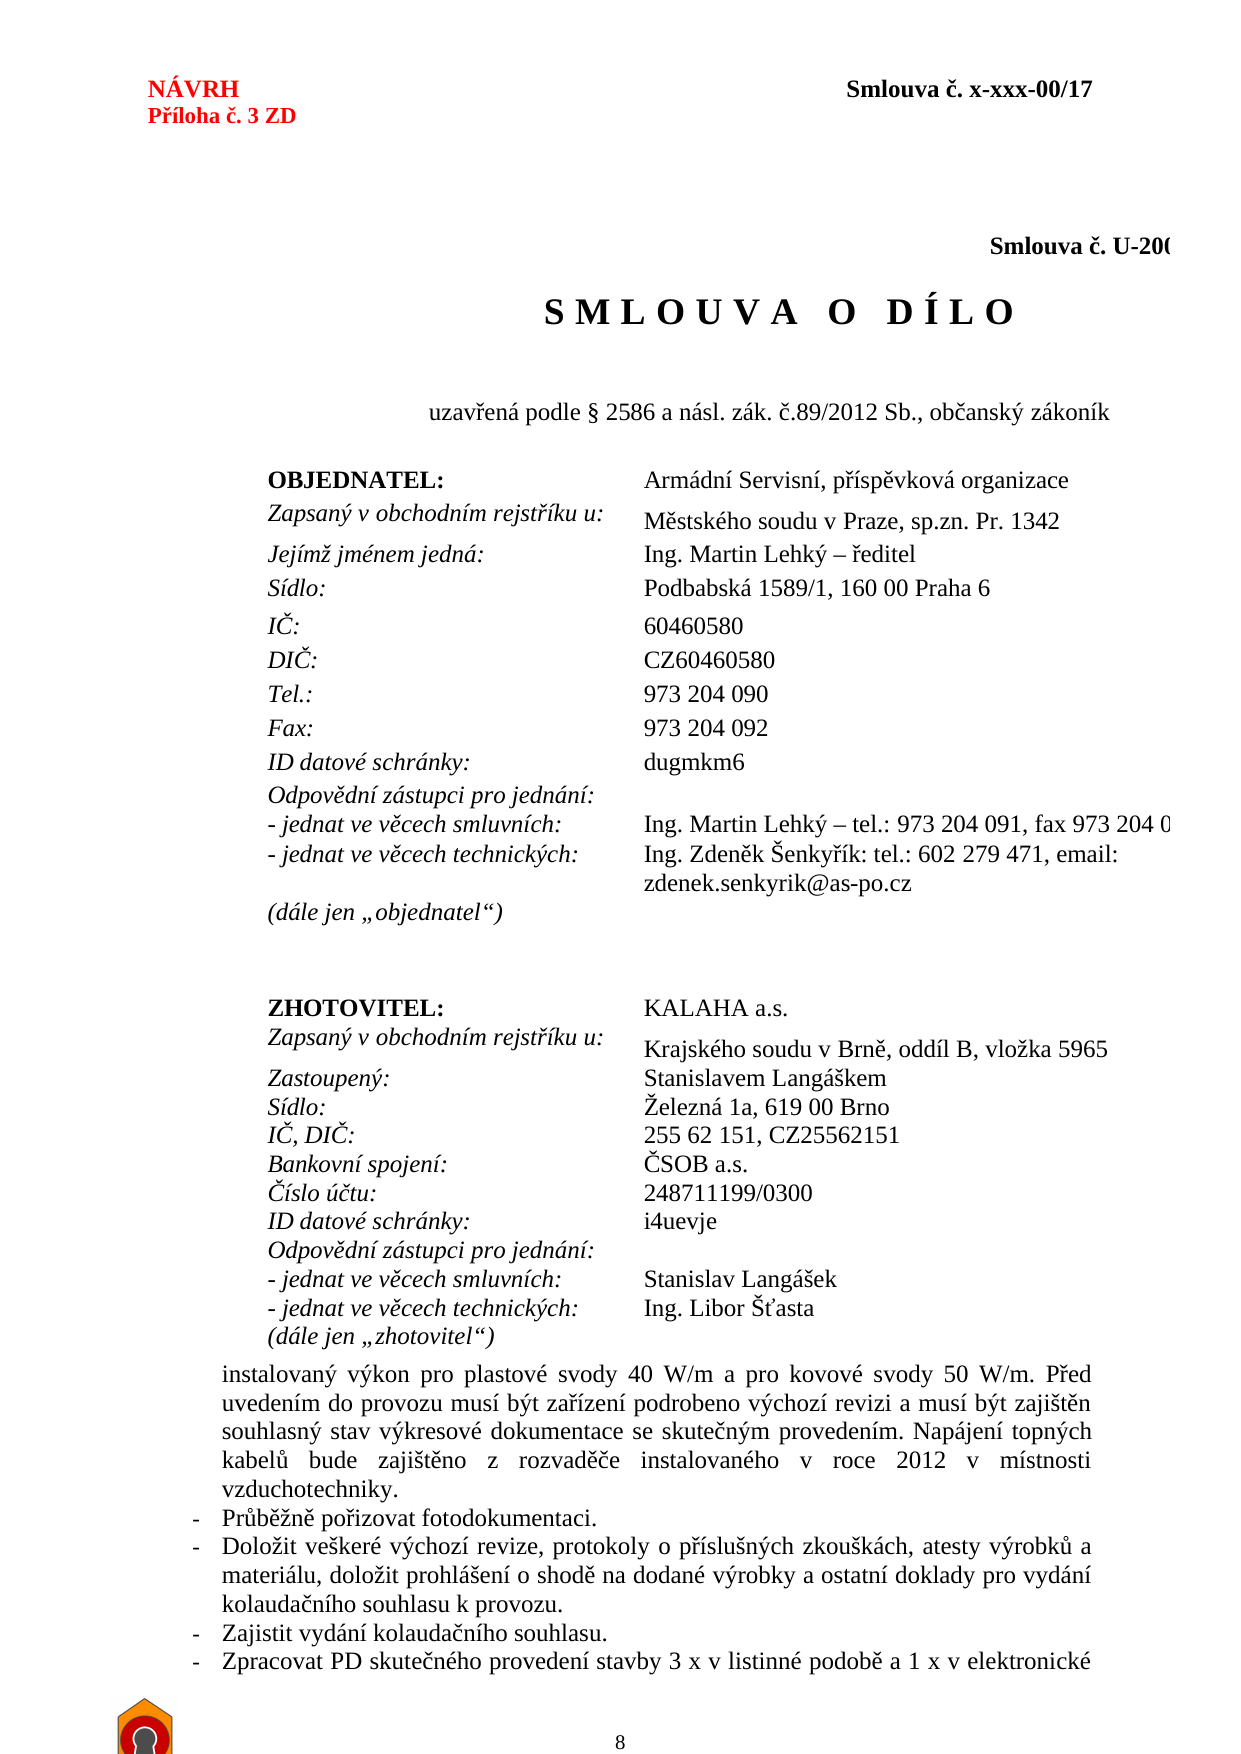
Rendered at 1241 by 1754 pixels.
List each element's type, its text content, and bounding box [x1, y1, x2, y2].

list Zpracovat PD skutečného provedení stavby 3 x v listinné podobě a 1 x v elektronické podobě na CD (ve formátu *.pdf a také zároveň ve formátu *.doc, *.xls *.dwg) – podle Vyhlášky č. 499/2006 Sb. v platném znění. [192, 1646, 1092, 1675]
list Průběžně pořizovat fotodokumentaci. [192, 1503, 1092, 1531]
list Provést výměnu ležatých dešťových svodů. Nové dešťové svody budou napojeny na vyhřívané střešní vpusti z roku 2012. Rozvody budou z plastu, vedeny nad podhledem v původní trase a budou také vyhřívány pomocí topných kabelů, které budou okolo potrubí omotány. Potrubí vedené pod střechou (svody) bude izolováno v tloušťce 2 cm. Před napojením svodu do odpadu bude na potrubí osazen čistící kus. Dešťové svody jsou navrženy z trub plastových HT DN 150, spád svodů alespoň 2 %. Potrubí bude ukotveno do zdi (vedle potrubí kanalizace je v podhledu vedeno potrubí VZT). Vyhřívání svodů je navrženo pomocí topných kabelů omotaných kolem potrubí. Regulace systému je navržena pomocí regulátorů s vnějším teplotním senzorem. Výkonové zatížení pro ohřev svodů se uvažuje v rozmezí 40 – 50 W/m. Maximální instalovaný výkon pro plastové svody 40 W/m a pro kovové svody 50 W/m. Před uvedením do provozu musí být zařízení podrobeno výchozí revizi a musí být zajištěn souhlasný stav výkresové dokumentace se skutečným provedením. Napájení topných kabelů bude zajištěno z rozvaděče instalovaného v roce 2012 v místnosti vzduchotechniky. [192, 1359, 1092, 1503]
list Doložit veškeré výchozí revize, protokoly o příslušných zkouškách, atesty výrobků a materiálu, doložit prohlášení o shodě na dodané výrobky a ostatní doklady pro vydání kolaudačního souhlasu k provozu. [192, 1531, 1092, 1618]
list Zajistit vydání kolaudačního souhlasu. [192, 1618, 1092, 1646]
picture [109, 1695, 180, 1754]
